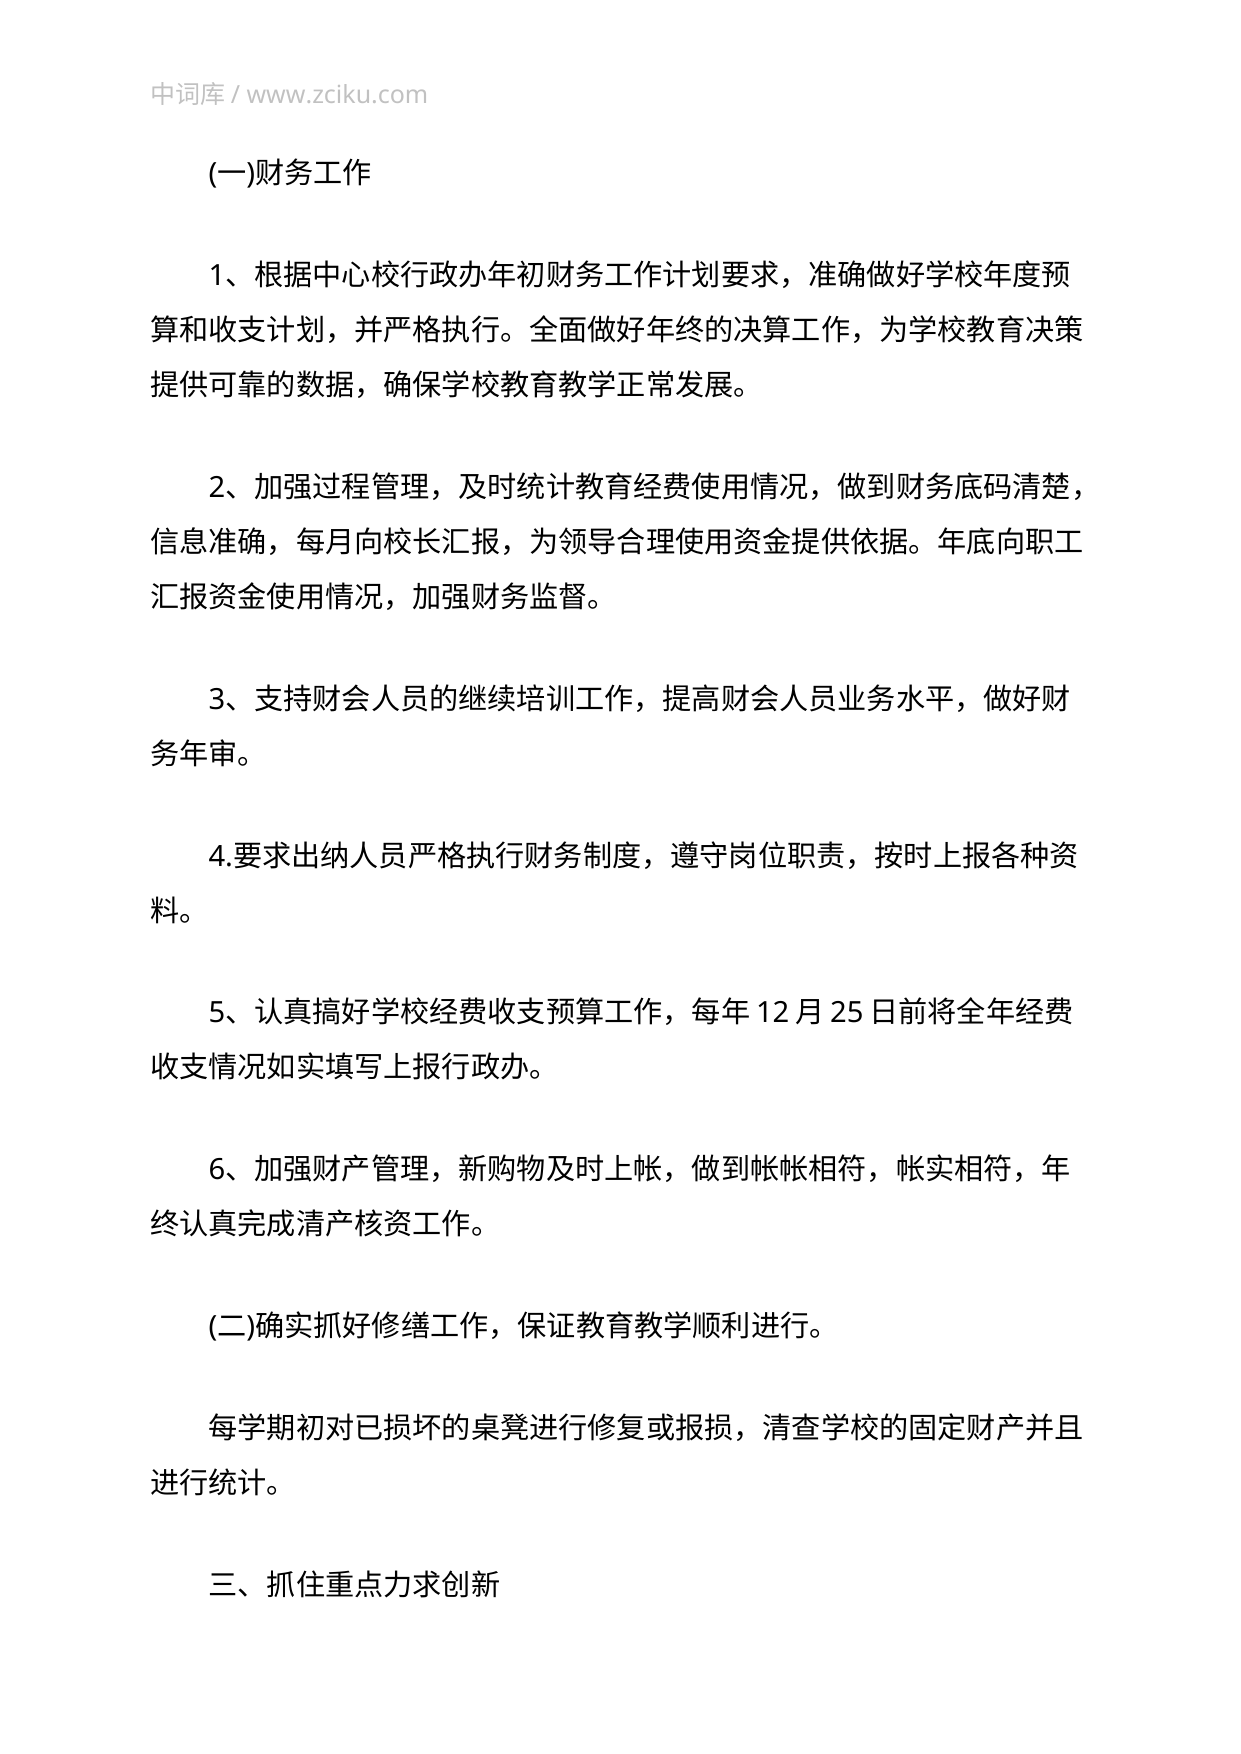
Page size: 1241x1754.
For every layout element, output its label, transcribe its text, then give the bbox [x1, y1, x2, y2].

text 4.要求出纳人员严格执行财务制度，遵守岗位职责，按时上报各种资料。 [150, 832, 1090, 929]
text 1、根据中心校行政办年初财务工作计划要求，准确做好学校年度预算和收支计划，并严格执行。全面做好年终的决算工作，为学校教育决策提供可靠的数据，确保学校教育教学正常发展。 [150, 252, 1090, 404]
text 6、加强财产管理，新购物及时上帐，做到帐帐相符，帐实相符，年终认真完成清产核资工作。 [150, 1146, 1090, 1243]
text 3、支持财会人员的继续培训工作，提高财会人员业务水平，做好财务年审。 [150, 675, 1090, 773]
text 2、加强过程管理，及时统计教育经费使用情况，做到财务底码清楚，信息准确，每月向校长汇报，为领导合理使用资金提供依据。年底向职工汇报资金使用情况，加强财务监督。 [150, 464, 1090, 616]
text 5、认真搞好学校经费收支预算工作，每年12月25日前将全年经费收支情况如实填写上报行政办。 [150, 989, 1090, 1086]
text (一)财务工作 [150, 150, 1090, 192]
text 每学期初对已损坏的桌凳进行修复或报损，清查学校的固定财产并且进行统计。 [150, 1404, 1090, 1502]
text (二)确实抓好修缮工作，保证教育教学顺利进行。 [150, 1302, 1090, 1345]
text 三、抓住重点力求创新 [150, 1561, 1090, 1603]
